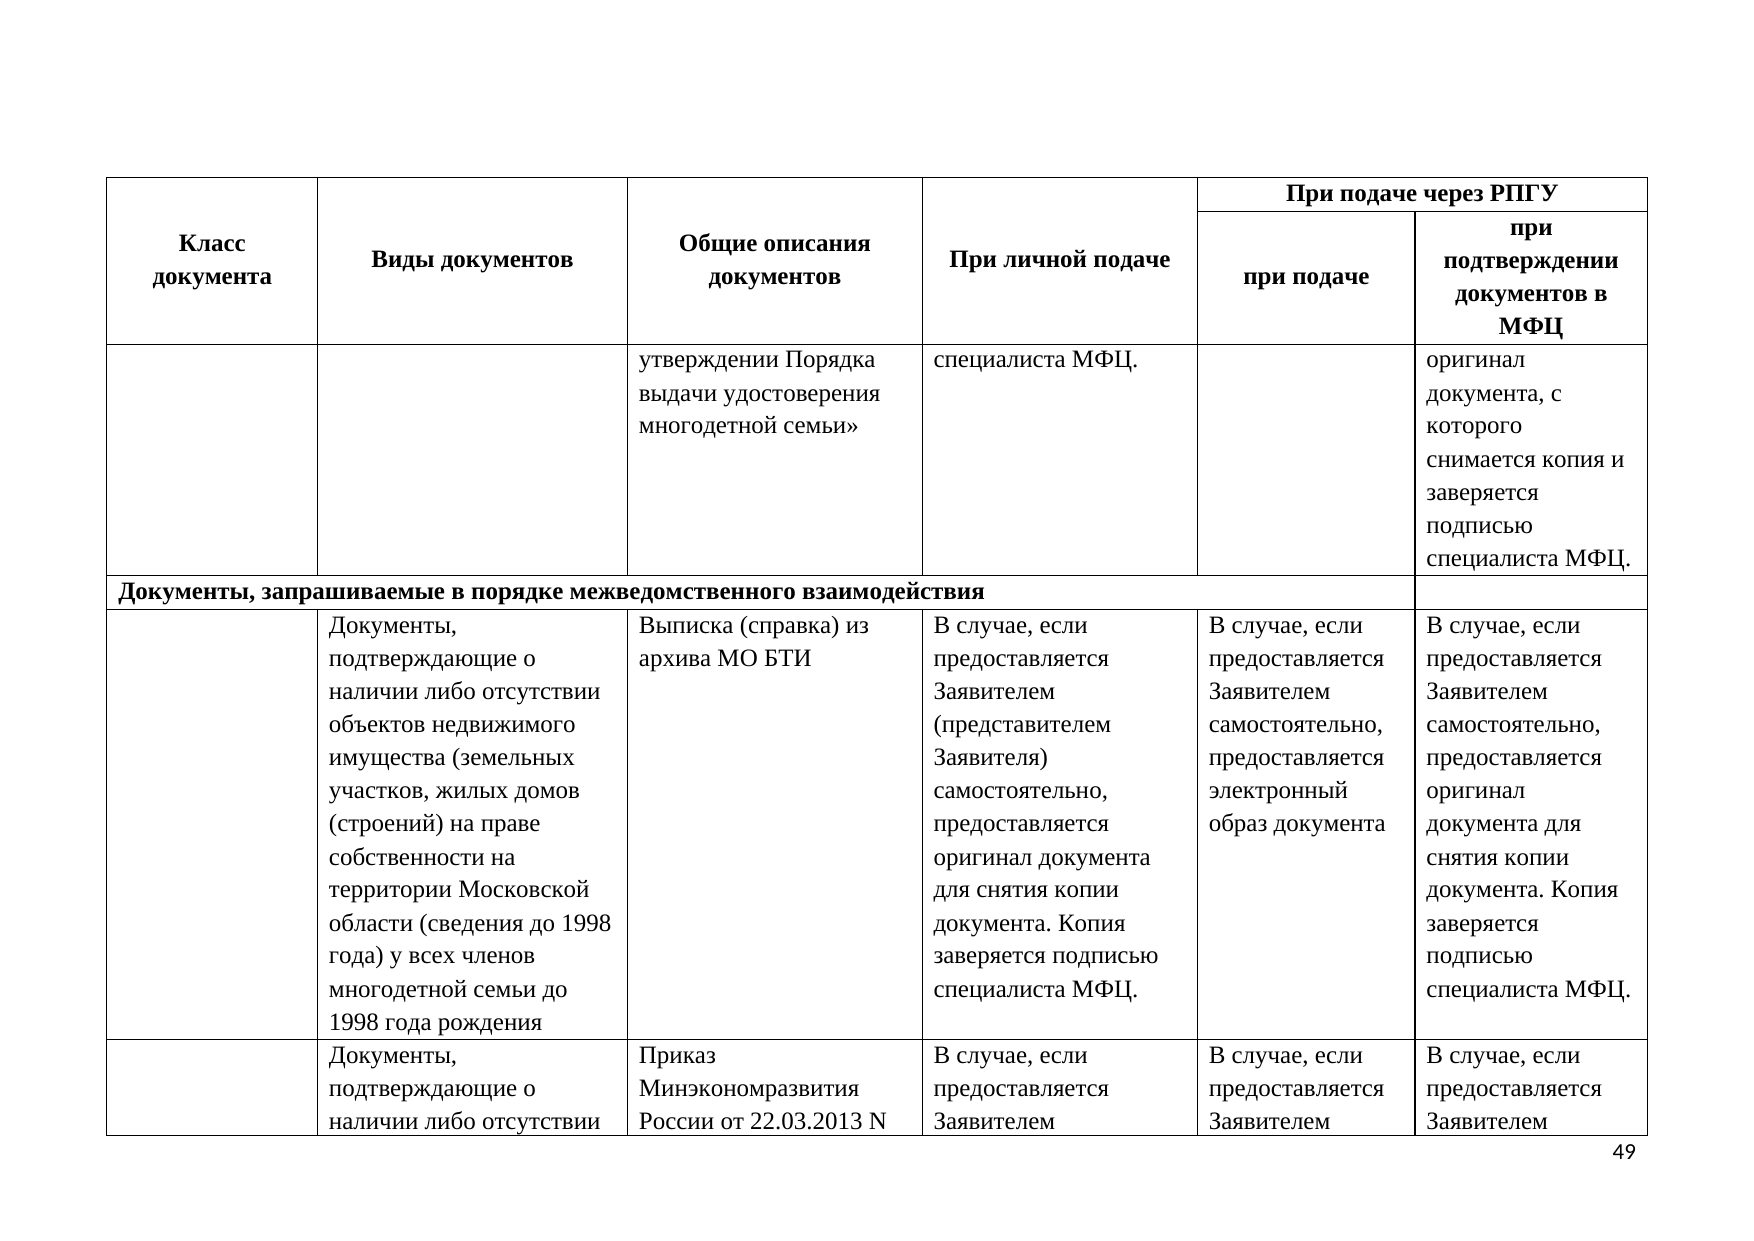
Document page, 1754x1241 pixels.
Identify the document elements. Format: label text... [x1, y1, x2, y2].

table_header Класс документа [107, 178, 317, 343]
table_cell В случае, если предоставляется Заявителем (представителем Заявителя) самостоятельно, предоставляется оригинал документа для снятия копии документа. Копия заверяется подписью специалиста МФЦ. [923, 610, 1197, 1039]
table_cell [107, 610, 317, 1039]
table_cell В случае, если предоставляется Заявителем самостоятельно, предоставляется электронный образ документа [1198, 610, 1414, 1039]
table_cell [1198, 1040, 1414, 1135]
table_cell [1416, 1040, 1647, 1135]
table_cell Документы, запрашиваемые в порядке межведомственного взаимодействия [107, 576, 1414, 609]
table_cell Выписка (справка) из архива МО БТИ [628, 610, 922, 1039]
table_header При подаче через РПГУ [1198, 178, 1647, 211]
table_cell [1416, 576, 1647, 609]
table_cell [923, 345, 1197, 575]
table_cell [923, 1040, 1197, 1135]
table_header Виды документов [318, 178, 627, 343]
table_header Общие описания документов [628, 178, 922, 343]
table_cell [318, 345, 627, 575]
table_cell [1198, 345, 1414, 575]
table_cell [628, 345, 922, 575]
table_header При личной подаче [923, 178, 1197, 343]
table_cell [107, 1040, 317, 1135]
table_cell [628, 1040, 922, 1135]
table_cell Документы, подтверждающие о наличии либо отсутствии объектов недвижимого имущества (земельных участков, жилых домов (строений) на праве собственности на территории Московской области (сведения до 1998 года) у всех членов многодетной семьи до 1998 года рождения [318, 610, 627, 1039]
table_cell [318, 1040, 627, 1135]
table_cell [107, 345, 317, 575]
table_cell при подаче [1198, 212, 1414, 343]
table_cell при подтверждении документов в МФЦ [1416, 212, 1647, 343]
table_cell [1416, 345, 1647, 575]
